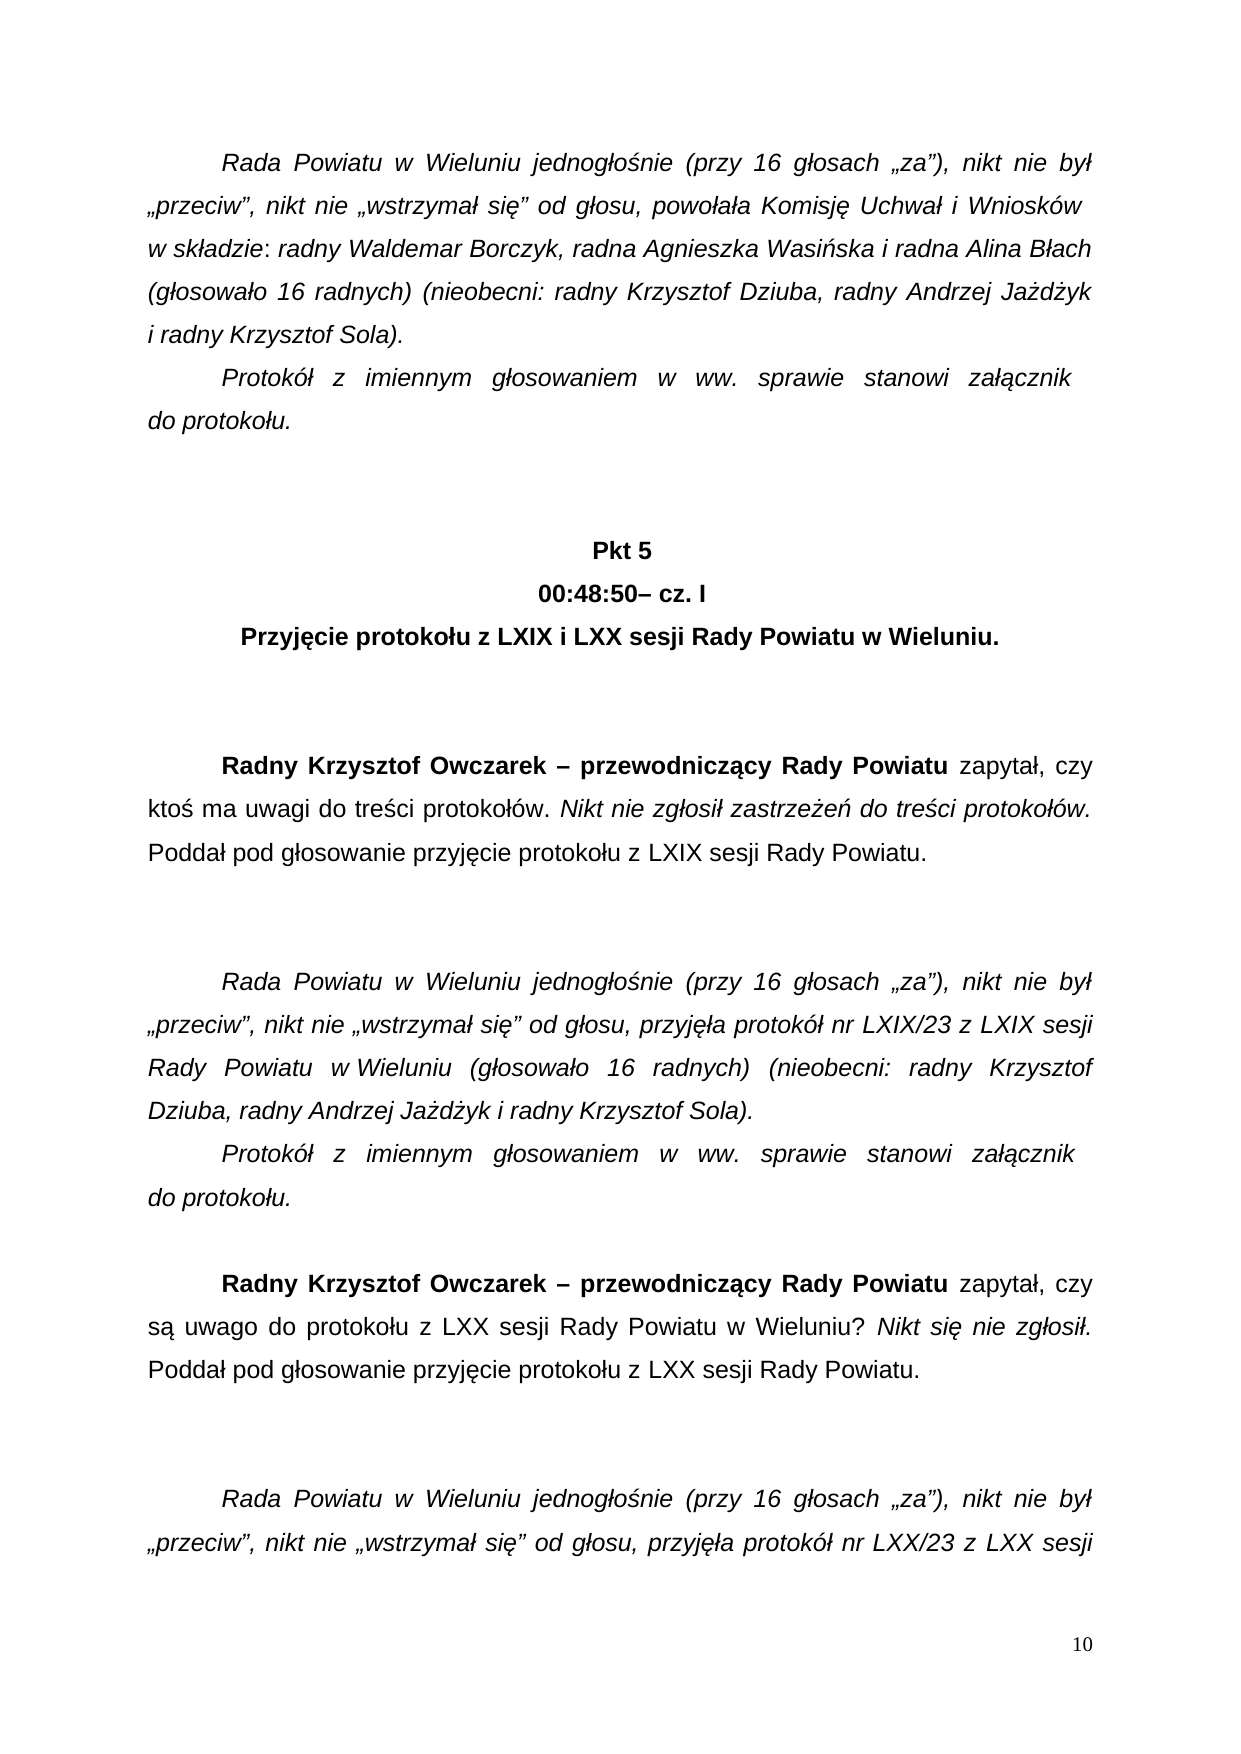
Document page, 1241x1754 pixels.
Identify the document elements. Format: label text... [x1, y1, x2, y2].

text Radny Krzysztof Owczarek – przewodniczący Rady Powiatu zapytał, czy ktoś ma uwagi do treści protokołów. Nikt nie zgłosił zastrzeżeń do treści protokołów. Poddał pod głosowanie przyjęcie protokołu z LXIX sesji Rady Powiatu. [148, 751, 1093, 866]
text Rada Powiatu w Wieluniu jednogłośnie (przy 16 głosach „za”), nikt nie był „przeciw”, nikt nie „wstrzymał się” od głosu, powołała Komisję Uchwał i Wniosków w składzie: radny Waldemar Borczyk, radna Agnieszka Wasińska i radna Alina Błach (głosowało 16 radnych) (nieobecni: radny Krzysztof Dziuba, radny Andrzej Jażdżyk i radny Krzysztof Sola). [148, 148, 1093, 349]
text Radny Krzysztof Owczarek – przewodniczący Rady Powiatu zapytał, czy są uwago do protokołu z LXX sesji Rady Powiatu w Wieluniu? Nikt się nie zgłosił. Poddał pod głosowanie przyjęcie protokołu z LXX sesji Rady Powiatu. [148, 1269, 1093, 1384]
text Protokół z imiennym głosowaniem w ww. sprawie stanowi załącznik do protokołu. [148, 363, 1093, 435]
text Protokół z imiennym głosowaniem w ww. sprawie stanowi załącznik do protokołu. [148, 1139, 1096, 1211]
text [148, 1484, 1093, 1556]
text Przyjęcie protokołu z LXIX i LXX sesji Rady Powiatu w Wieluniu. [148, 622, 1093, 651]
text 00:48:50– cz. I [148, 579, 1096, 608]
text Pkt 5 [148, 536, 1096, 564]
text Rada Powiatu w Wieluniu jednogłośnie (przy 16 głosach „za”), nikt nie był „przeciw”, nikt nie „wstrzymał się” od głosu, przyjęła protokół nr LXIX/23 z LXIX sesji Rady Powiatu w Wieluniu (głosowało 16 radnych) (nieobecni: radny Krzysztof Dziuba, radny Andrzej Jażdżyk i radny Krzysztof Sola). [148, 967, 1093, 1125]
